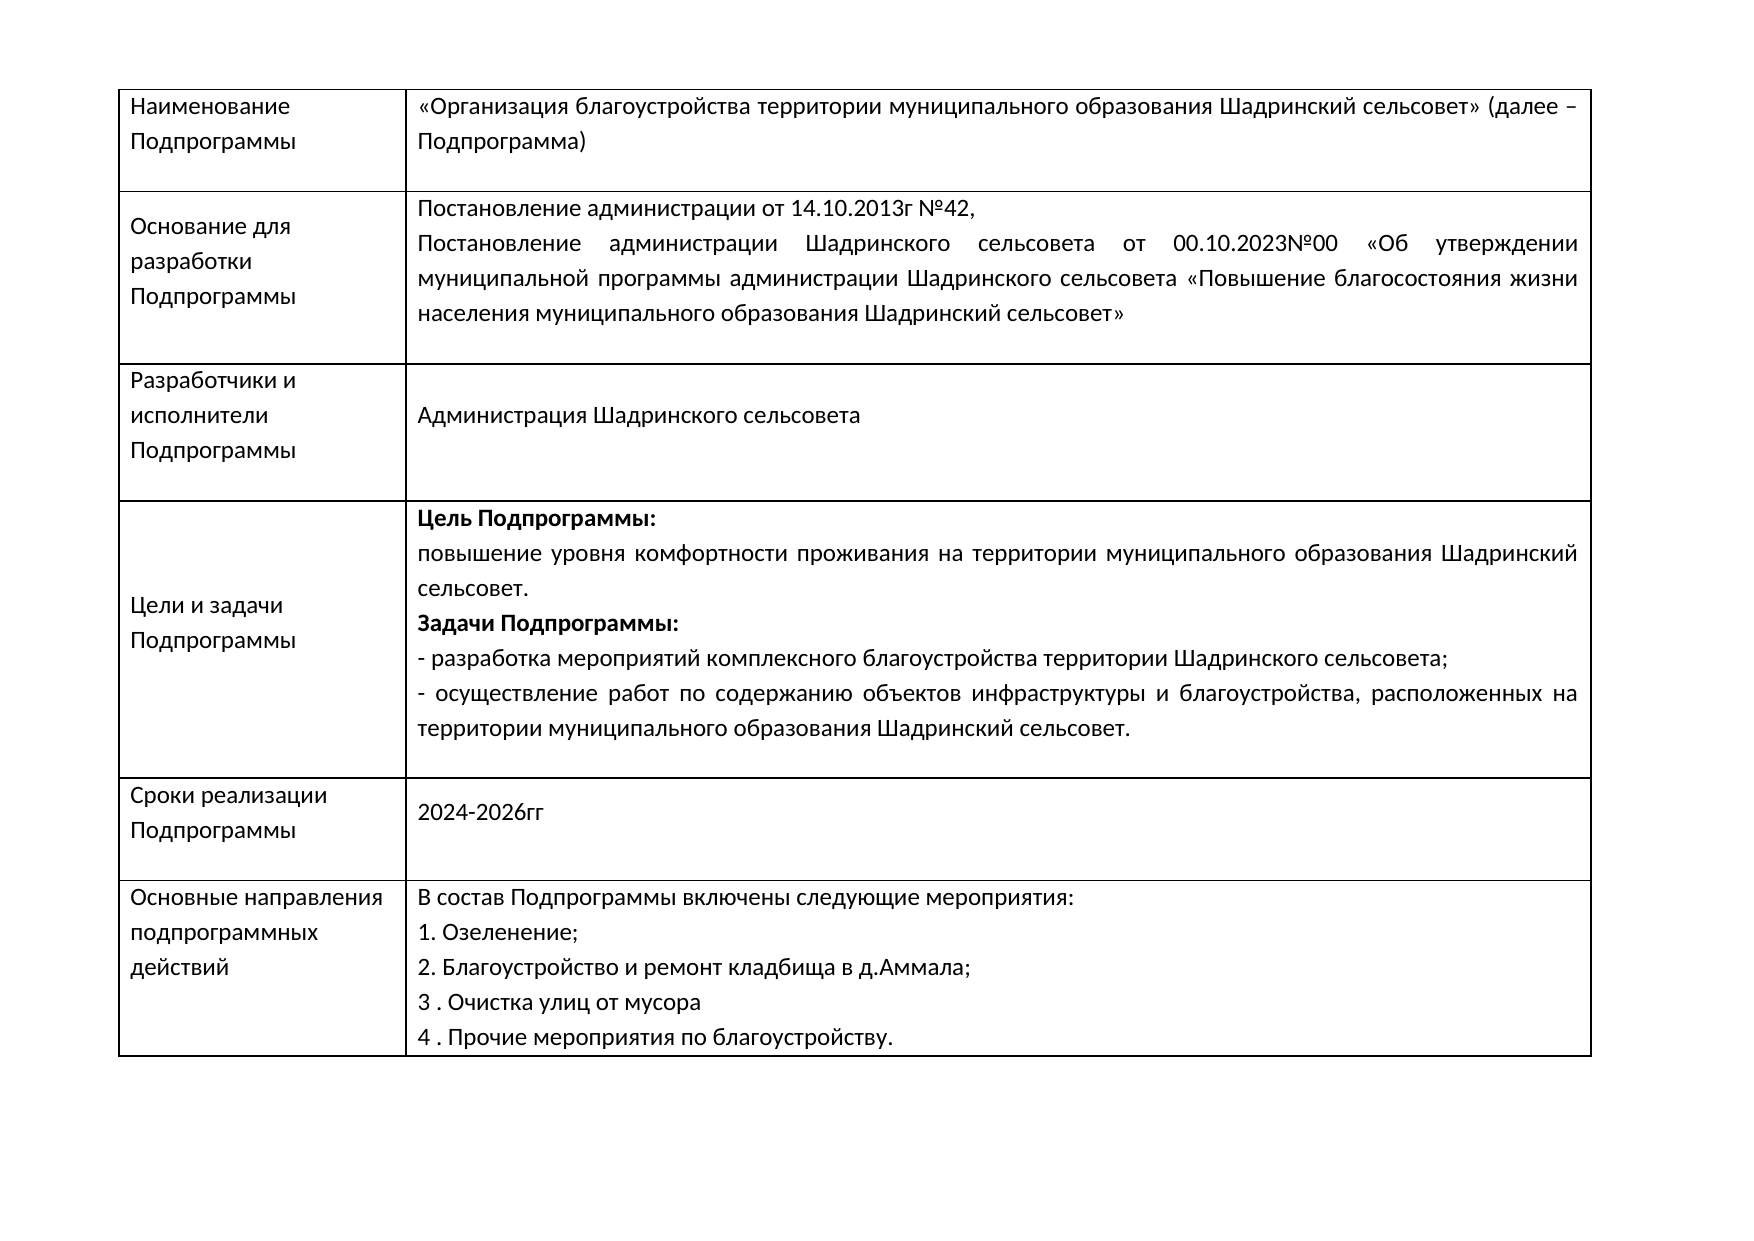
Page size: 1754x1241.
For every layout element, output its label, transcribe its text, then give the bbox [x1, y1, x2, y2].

table_cell Цель Подпрограммы: повышение уровня комфортности проживания на территории муниципального образования Шадринский сельсовет. Задачи Подпрограммы: - разработка мероприятий комплексного благоустройства территории Шадринского сельсовета; - осуществление работ по содержанию объектов инфраструктуры и благоустройства, расположенных на территории муниципального образования Шадринский сельсовет. [407, 502, 1590, 777]
table_header Наименование Подпрограммы [120, 90, 405, 191]
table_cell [120, 881, 405, 1055]
table_cell Сроки реализации Подпрограммы [120, 779, 405, 879]
table_cell Основание для разработки Подпрограммы [120, 192, 405, 363]
table_cell Администрация Шадринского сельсовета [407, 365, 1590, 500]
table_cell Постановление администрации от 14.10.2013г №42, Постановление администрации Шадринского сельсовета от 00.10.2023№00 «Об утверждении муниципальной программы администрации Шадринского сельсовета «Повышение благосостояния жизни населения муниципального образования Шадринский сельсовет» [407, 192, 1590, 363]
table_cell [407, 881, 1590, 1055]
table_cell Разработчики и исполнители Подпрограммы [120, 365, 405, 500]
table_header «Организация благоустройства территории муниципального образования Шадринский сельсовет» (далее – Подпрограмма) [407, 90, 1590, 191]
table_cell 2024-2026гг [407, 779, 1590, 879]
table_cell Цели и задачи Подпрограммы [120, 502, 405, 777]
